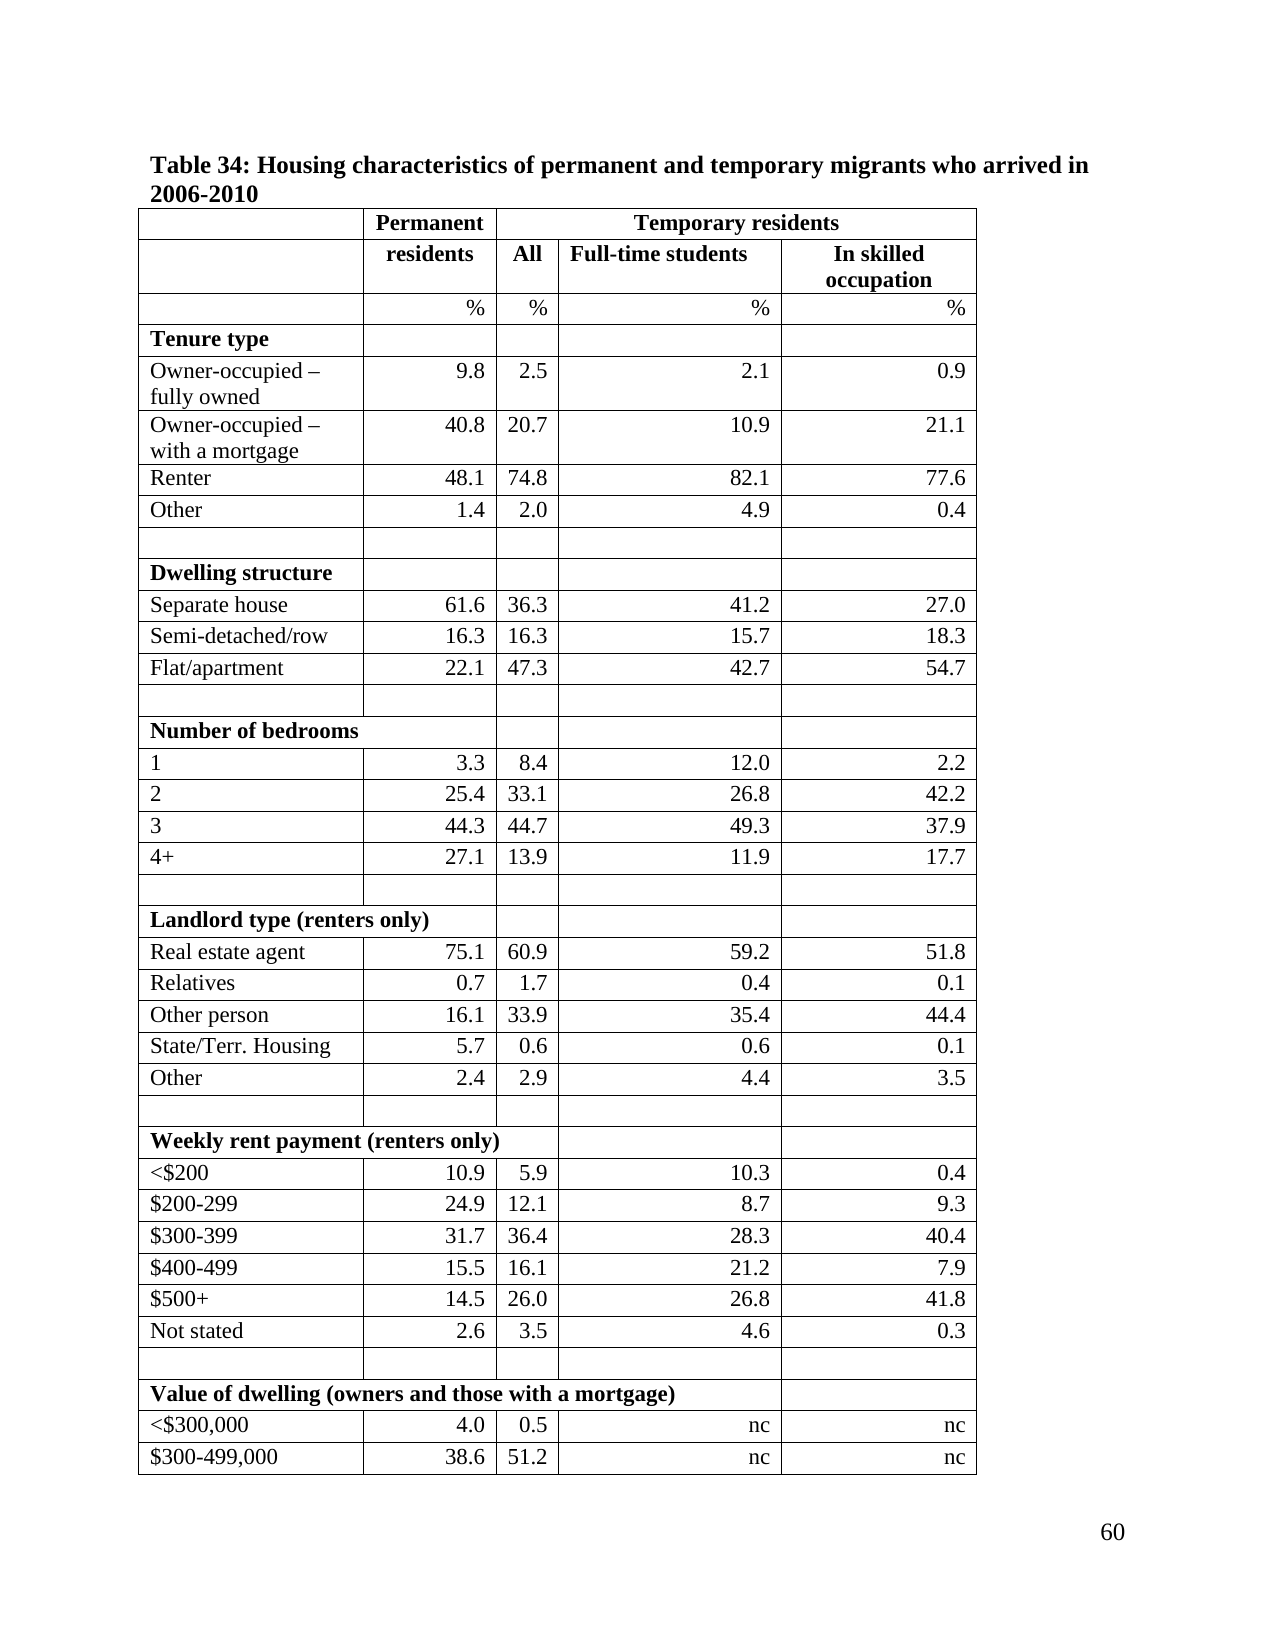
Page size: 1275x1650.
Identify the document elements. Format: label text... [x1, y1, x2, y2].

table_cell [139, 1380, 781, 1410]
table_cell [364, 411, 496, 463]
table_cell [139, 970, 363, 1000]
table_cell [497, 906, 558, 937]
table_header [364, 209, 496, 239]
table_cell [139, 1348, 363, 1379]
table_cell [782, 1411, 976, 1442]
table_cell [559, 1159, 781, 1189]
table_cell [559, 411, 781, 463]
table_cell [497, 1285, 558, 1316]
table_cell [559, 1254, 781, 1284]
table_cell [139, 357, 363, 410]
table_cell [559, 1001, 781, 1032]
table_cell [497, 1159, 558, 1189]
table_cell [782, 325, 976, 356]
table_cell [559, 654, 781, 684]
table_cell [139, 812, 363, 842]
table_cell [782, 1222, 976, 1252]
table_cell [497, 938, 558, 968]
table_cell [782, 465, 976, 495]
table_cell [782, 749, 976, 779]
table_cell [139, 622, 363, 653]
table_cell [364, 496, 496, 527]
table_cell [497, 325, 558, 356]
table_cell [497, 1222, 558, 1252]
text Table 34: Housing characteristics of permanent and temporary migrants who arrived in 2006-2010 [150, 150, 1125, 207]
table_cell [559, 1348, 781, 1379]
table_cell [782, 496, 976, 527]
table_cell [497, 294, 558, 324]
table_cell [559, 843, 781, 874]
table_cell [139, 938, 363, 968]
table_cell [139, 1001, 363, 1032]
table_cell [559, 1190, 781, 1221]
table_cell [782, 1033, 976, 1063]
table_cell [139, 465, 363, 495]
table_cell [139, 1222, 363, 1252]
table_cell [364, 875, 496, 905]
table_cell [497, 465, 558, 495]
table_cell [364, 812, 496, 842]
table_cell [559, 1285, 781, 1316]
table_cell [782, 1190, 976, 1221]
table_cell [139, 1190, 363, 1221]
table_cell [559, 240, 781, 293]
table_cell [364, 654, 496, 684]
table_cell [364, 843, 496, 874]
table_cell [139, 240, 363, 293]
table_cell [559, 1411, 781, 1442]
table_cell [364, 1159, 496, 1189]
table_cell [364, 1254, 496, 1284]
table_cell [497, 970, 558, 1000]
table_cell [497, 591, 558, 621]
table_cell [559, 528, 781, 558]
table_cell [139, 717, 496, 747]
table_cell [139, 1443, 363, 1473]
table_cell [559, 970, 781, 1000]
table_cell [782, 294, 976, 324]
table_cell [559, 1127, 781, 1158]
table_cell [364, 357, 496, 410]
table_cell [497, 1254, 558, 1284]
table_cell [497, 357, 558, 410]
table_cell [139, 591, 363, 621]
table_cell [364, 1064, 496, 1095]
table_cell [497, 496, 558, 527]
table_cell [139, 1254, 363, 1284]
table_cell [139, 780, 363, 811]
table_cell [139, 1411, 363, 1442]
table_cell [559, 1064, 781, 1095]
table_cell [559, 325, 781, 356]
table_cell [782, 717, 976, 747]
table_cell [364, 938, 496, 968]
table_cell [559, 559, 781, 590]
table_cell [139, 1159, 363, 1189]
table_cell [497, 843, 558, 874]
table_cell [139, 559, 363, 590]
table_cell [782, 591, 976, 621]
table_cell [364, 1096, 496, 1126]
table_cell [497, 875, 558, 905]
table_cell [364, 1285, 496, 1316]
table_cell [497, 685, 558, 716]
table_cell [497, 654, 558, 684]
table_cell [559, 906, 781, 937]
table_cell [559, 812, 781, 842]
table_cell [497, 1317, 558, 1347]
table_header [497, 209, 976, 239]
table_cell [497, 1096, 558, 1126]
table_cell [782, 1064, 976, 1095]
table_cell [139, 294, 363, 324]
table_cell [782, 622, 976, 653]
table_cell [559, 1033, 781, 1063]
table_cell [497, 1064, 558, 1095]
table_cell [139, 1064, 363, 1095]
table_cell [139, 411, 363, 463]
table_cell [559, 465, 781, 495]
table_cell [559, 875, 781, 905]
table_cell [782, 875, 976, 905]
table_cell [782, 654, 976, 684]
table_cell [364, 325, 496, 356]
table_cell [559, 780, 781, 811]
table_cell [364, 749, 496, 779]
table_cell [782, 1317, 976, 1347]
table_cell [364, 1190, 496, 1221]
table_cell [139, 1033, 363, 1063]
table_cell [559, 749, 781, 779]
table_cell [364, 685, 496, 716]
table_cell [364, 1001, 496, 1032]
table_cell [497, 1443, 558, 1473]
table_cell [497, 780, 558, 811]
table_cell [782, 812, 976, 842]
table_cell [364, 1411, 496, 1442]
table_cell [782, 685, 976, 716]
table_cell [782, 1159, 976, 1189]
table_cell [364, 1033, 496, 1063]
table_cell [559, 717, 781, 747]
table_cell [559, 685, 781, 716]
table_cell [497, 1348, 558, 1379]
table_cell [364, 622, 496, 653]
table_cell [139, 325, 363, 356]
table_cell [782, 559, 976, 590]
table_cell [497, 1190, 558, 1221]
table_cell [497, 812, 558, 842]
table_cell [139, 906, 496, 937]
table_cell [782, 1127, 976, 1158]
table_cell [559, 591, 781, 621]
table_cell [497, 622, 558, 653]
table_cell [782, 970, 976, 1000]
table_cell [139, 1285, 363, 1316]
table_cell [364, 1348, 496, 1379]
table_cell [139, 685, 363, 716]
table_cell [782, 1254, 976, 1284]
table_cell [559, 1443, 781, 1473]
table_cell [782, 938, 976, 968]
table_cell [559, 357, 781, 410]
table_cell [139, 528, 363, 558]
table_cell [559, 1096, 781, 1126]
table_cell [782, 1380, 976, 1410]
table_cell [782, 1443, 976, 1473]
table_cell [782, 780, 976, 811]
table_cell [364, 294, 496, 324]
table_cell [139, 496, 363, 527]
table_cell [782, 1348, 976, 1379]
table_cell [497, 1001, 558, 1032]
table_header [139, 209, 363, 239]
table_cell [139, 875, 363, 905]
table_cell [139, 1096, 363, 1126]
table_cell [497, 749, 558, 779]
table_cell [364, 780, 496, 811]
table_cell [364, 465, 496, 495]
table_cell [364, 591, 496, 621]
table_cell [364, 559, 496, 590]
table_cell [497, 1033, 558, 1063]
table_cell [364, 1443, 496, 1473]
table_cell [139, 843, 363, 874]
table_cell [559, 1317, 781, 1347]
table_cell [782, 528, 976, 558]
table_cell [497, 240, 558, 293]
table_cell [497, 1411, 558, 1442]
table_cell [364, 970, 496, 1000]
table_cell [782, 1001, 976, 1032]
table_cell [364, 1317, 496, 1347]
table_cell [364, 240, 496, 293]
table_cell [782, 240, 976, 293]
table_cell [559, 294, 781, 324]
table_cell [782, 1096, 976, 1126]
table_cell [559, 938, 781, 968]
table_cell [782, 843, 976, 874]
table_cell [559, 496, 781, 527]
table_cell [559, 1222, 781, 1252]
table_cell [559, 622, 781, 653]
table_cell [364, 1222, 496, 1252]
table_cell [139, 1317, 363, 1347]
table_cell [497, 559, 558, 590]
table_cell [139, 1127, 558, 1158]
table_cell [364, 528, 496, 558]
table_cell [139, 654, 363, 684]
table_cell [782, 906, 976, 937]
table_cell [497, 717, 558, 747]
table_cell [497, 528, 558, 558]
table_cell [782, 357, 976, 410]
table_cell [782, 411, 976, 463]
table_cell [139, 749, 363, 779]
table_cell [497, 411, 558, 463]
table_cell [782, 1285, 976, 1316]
